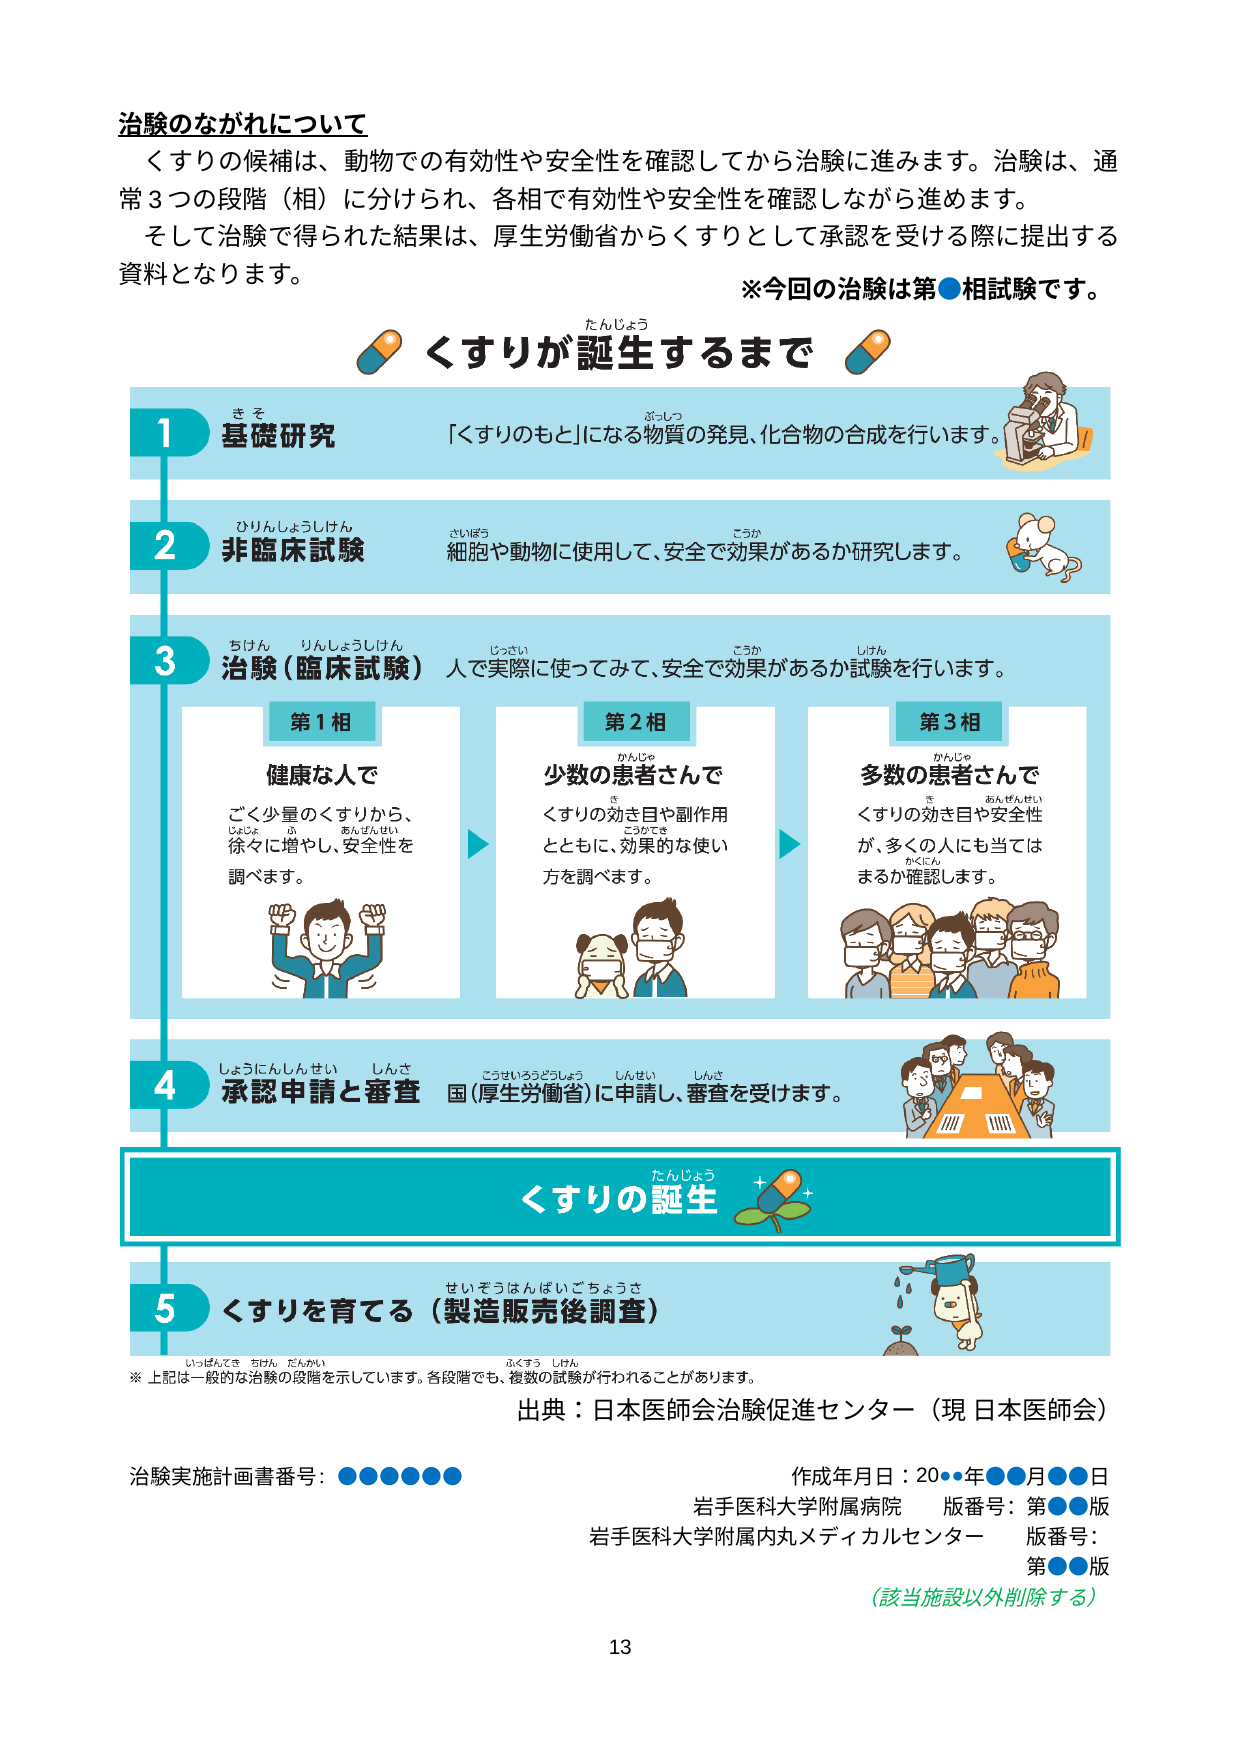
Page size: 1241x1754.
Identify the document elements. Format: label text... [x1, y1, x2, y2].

text 治験のながれについて [118, 103, 1122, 141]
text そして治験で得られた結果は、厚生労働省からくすりとして承認を受ける際に提出する資料となります。 [118, 216, 1122, 291]
text くすりの候補は、動物での有効性や安全性を確認してから治験に進みます。治験は、通常3つの段階（相）に分けられ、各相で有効性や安全性を確認しながら進めます。 [118, 141, 1122, 216]
text 出典：日本医師会治験促進センター（現 日本医師会） [118, 291, 1122, 312]
picture [118, 312, 1123, 1390]
text 出典：日本医師会治験促進センター（現 日本医師会） [118, 1390, 1122, 1427]
